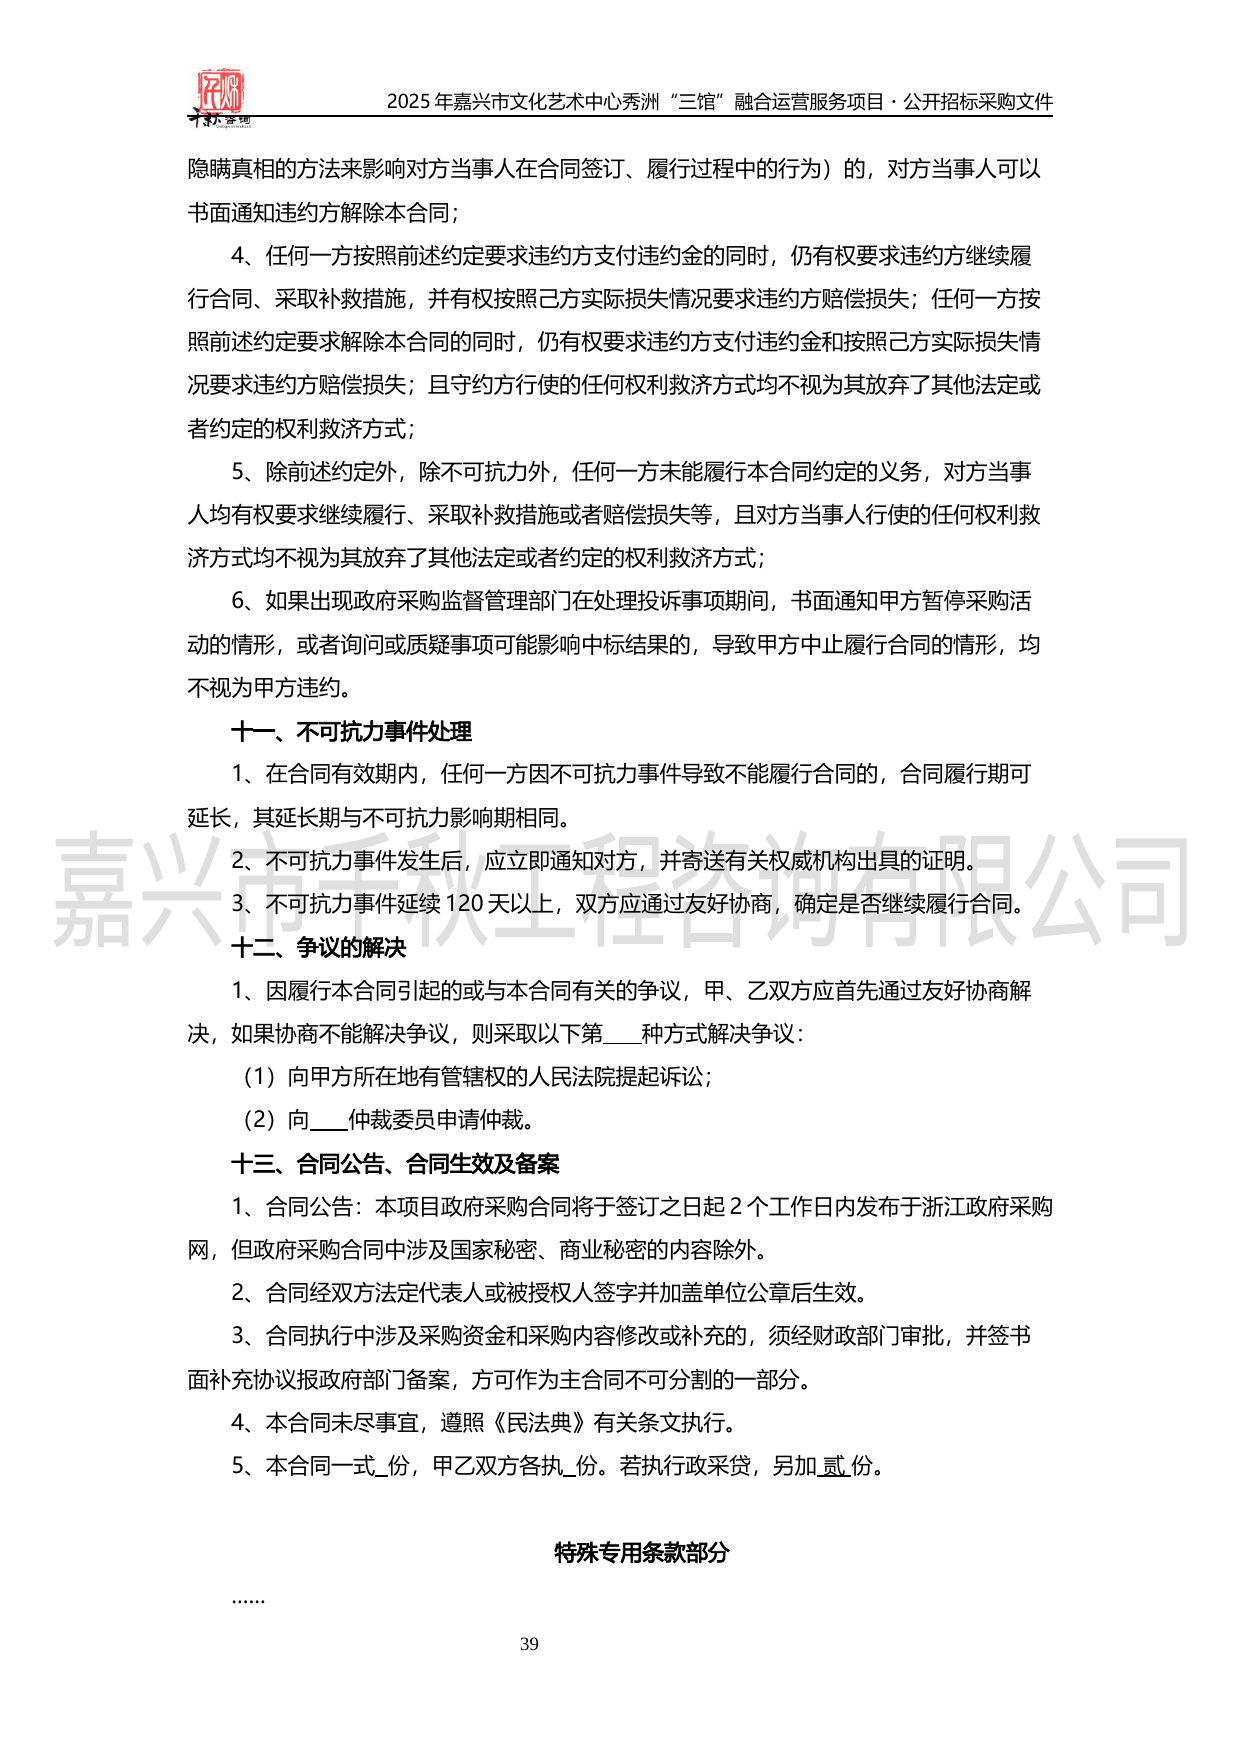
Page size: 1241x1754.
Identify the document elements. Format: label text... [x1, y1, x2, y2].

text 十二、争议的解决 [187, 932, 1053, 961]
text 1、合同公告：本项目政府采购合同将于签订之日起2个工作日内发布于浙江政府采购网，但政府采购合同中涉及国家秘密、商业秘密的内容除外。 [187, 1191, 1053, 1263]
text …… [187, 1580, 1053, 1610]
text 1、在合同有效期内，任何一方因不可抗力事件导致不能履行合同的，合同履行期可延长，其延长期与不可抗力影响期相同。 [187, 759, 1053, 831]
text 4、任何一方按照前述约定要求违约方支付违约金的同时，仍有权要求违约方继续履行合同、采取补救措施，并有权按照己方实际损失情况要求违约方赔偿损失；任何一方按照前述约定要求解除本合同的同时，仍有权要求违约方支付违约金和按照己方实际损失情况要求违约方赔偿损失；且守约方行使的任何权利救济方式均不视为其放弃了其他法定或者约定的权利救济方式； [187, 240, 1053, 442]
text 十三、合同公告、合同生效及备案 [187, 1148, 1053, 1177]
text 3、不可抗力事件延续120天以上，双方应通过友好协商，确定是否继续履行合同。 [187, 888, 1053, 917]
picture [187, 117, 252, 129]
text 4、本合同未尽事宜，遵照《民法典》有关条文执行。 [187, 1407, 1053, 1436]
text 2、合同经双方法定代表人或被授权人签字并加盖单位公章后生效。 [187, 1277, 1053, 1306]
text 6、如果出现政府采购监督管理部门在处理投诉事项期间，书面通知甲方暂停采购活动的情形，或者询问或质疑事项可能影响中标结果的，导致甲方中止履行合同的情形，均不视为甲方违约。 [187, 586, 1053, 701]
text 5、除前述约定外，除不可抗力外，任何一方未能履行本合同约定的义务，对方当事人均有权要求继续履行、采取补救措施或者赔偿损失等，且对方当事人行使的任何权利救济方式均不视为其放弃了其他法定或者约定的权利救济方式； [187, 456, 1053, 571]
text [187, 153, 1053, 226]
text 2、不可抗力事件发生后，应立即通知对方，并寄送有关权威机构出具的证明。 [187, 845, 1053, 874]
subtitle 特殊专用条款部分 [187, 1537, 1053, 1566]
text 3、合同执行中涉及采购资金和采购内容修改或补充的，须经财政部门审批，并签书面补充协议报政府部门备案，方可作为主合同不可分割的一部分。 [187, 1321, 1053, 1393]
text 5、本合同一式 份，甲乙双方各执 份。若执行政采贷，另加 贰 份。 [187, 1450, 1053, 1479]
text 1、因履行本合同引起的或与本合同有关的争议，甲、乙双方应首先通过友好协商解决，如果协商不能解决争议，则采取以下第 种方式解决争议： [187, 975, 1053, 1047]
picture [187, 67, 252, 115]
text （1）向甲方所在地有管辖权的人民法院提起诉讼； [187, 1061, 1053, 1090]
text （2）向 仲裁委员申请仲裁。 [187, 1104, 1053, 1133]
text 十一、不可抗力事件处理 [187, 716, 1053, 744]
